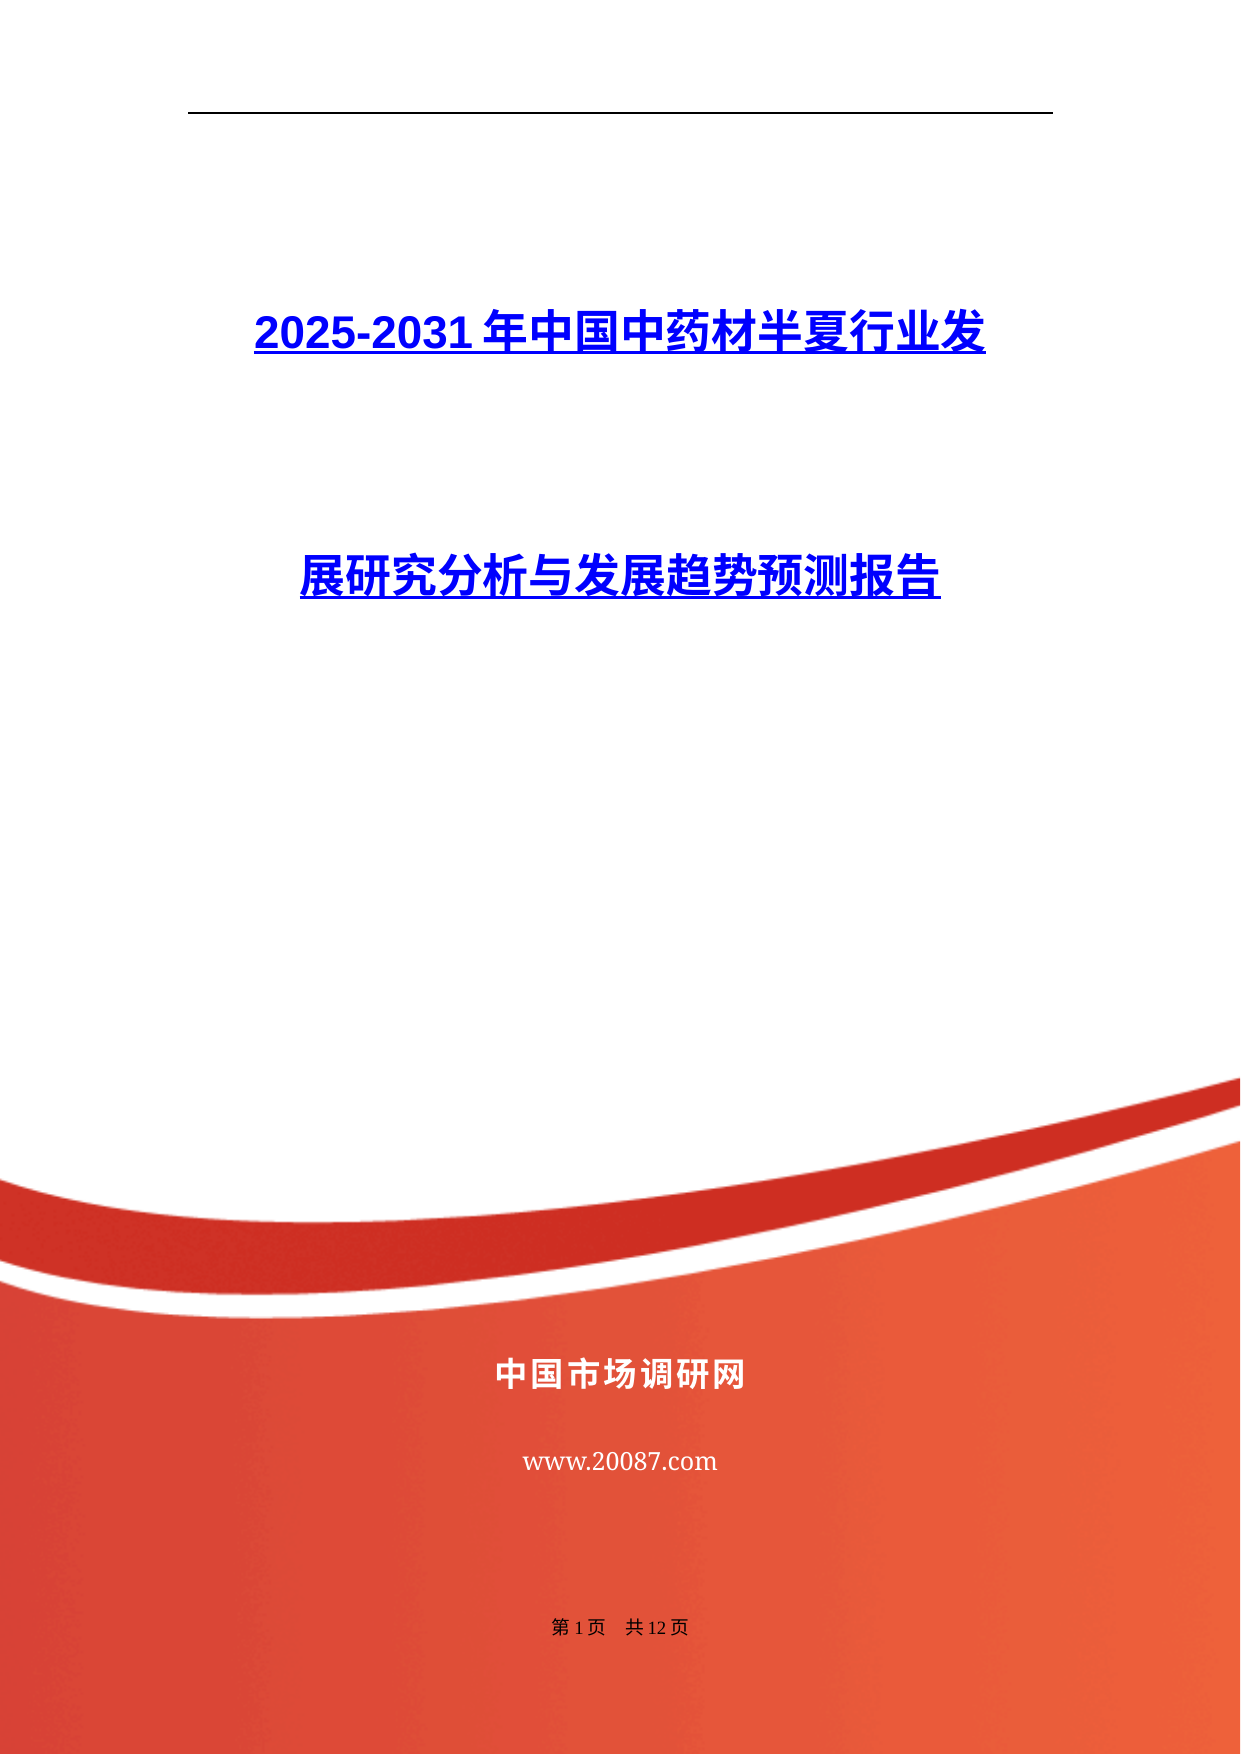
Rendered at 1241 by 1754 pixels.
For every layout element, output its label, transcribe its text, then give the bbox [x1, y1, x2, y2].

table_header 2025-2031年中国中药材半夏行业发展研究分析与发展趋势预测报告 [188, 207, 1053, 773]
text www.20087.com [187, 1428, 1053, 1493]
subtitle 中国市场调研网 [187, 1339, 1053, 1404]
picture [0, 1006, 1241, 1754]
